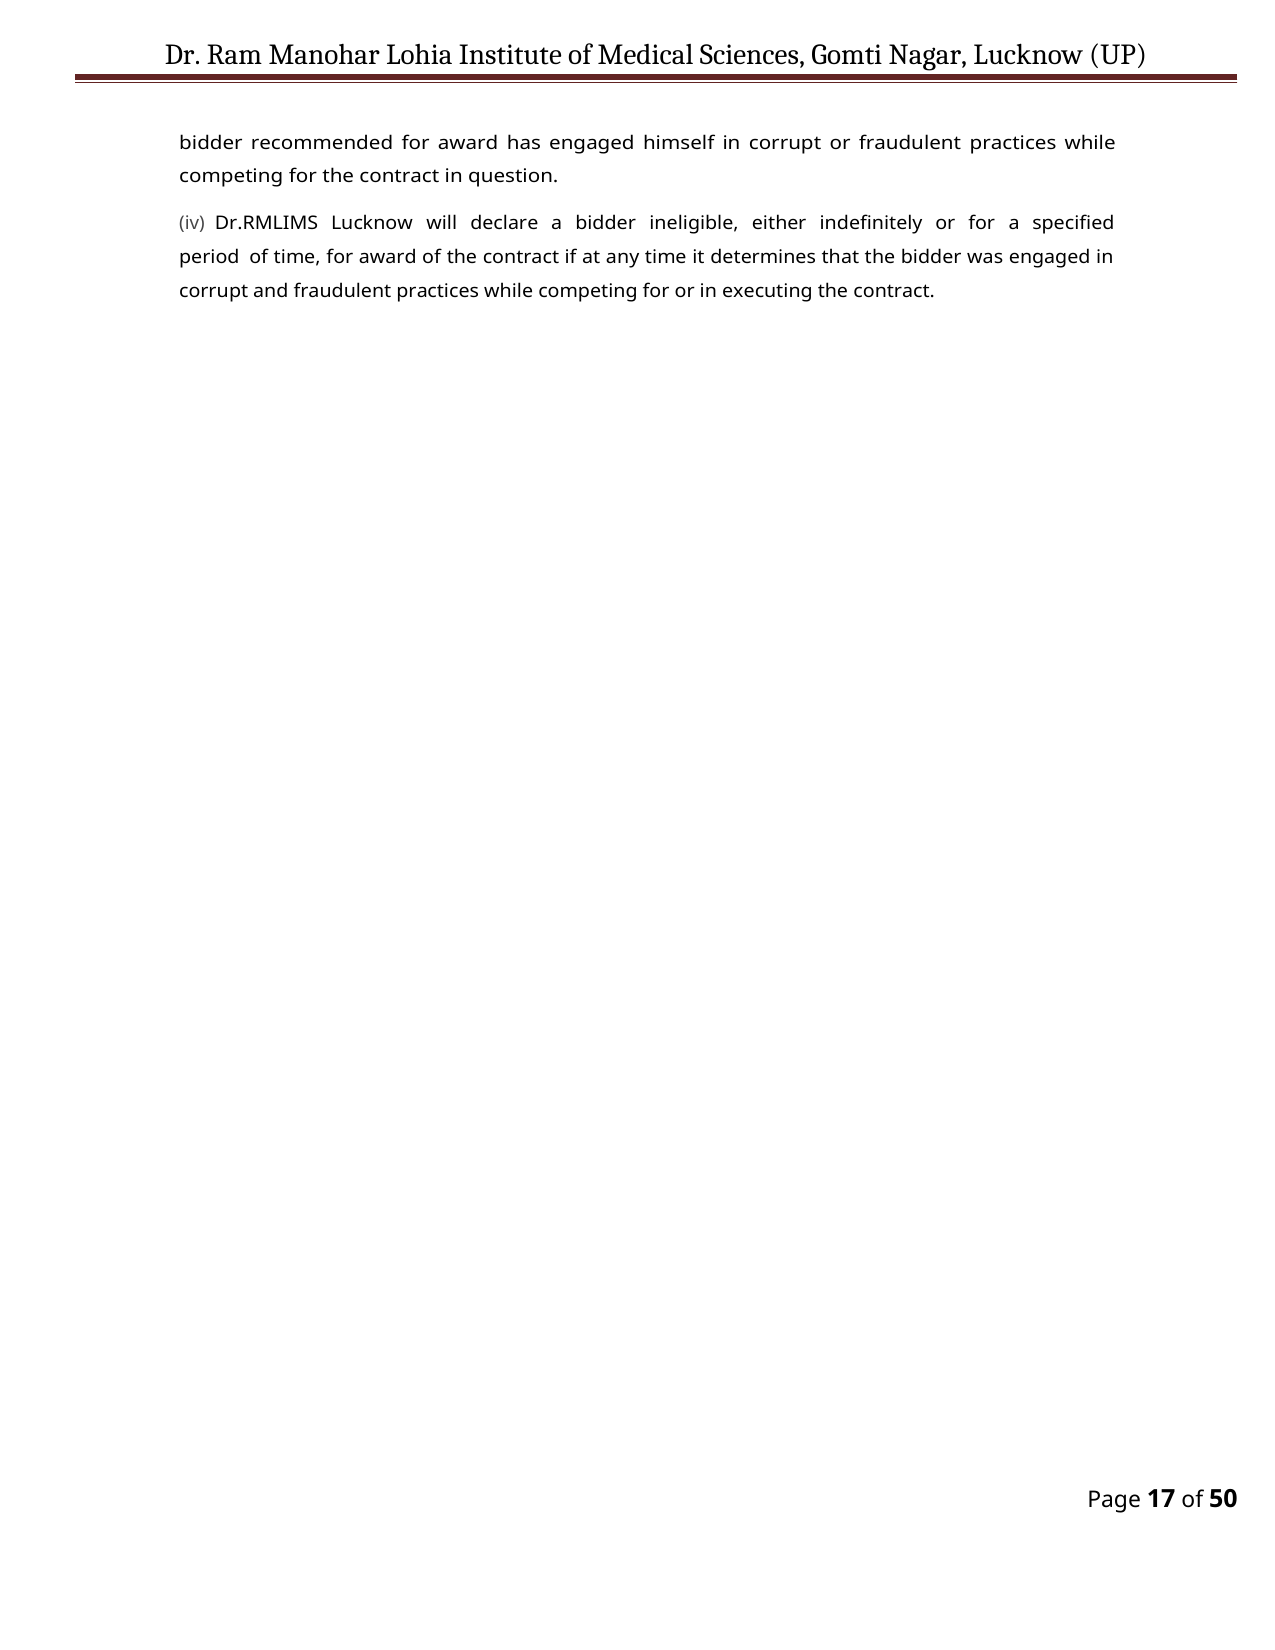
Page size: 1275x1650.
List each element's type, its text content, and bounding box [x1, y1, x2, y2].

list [179, 129, 1116, 188]
list Dr.RMLIMS Lucknow will declare a bidder ineligible, either indefinitely or for a specified period of time, for award of the contract if at any time it determines that the bidder was engaged in corrupt and fraudulent practices while competing for or in executing the contract. [179, 209, 1114, 303]
